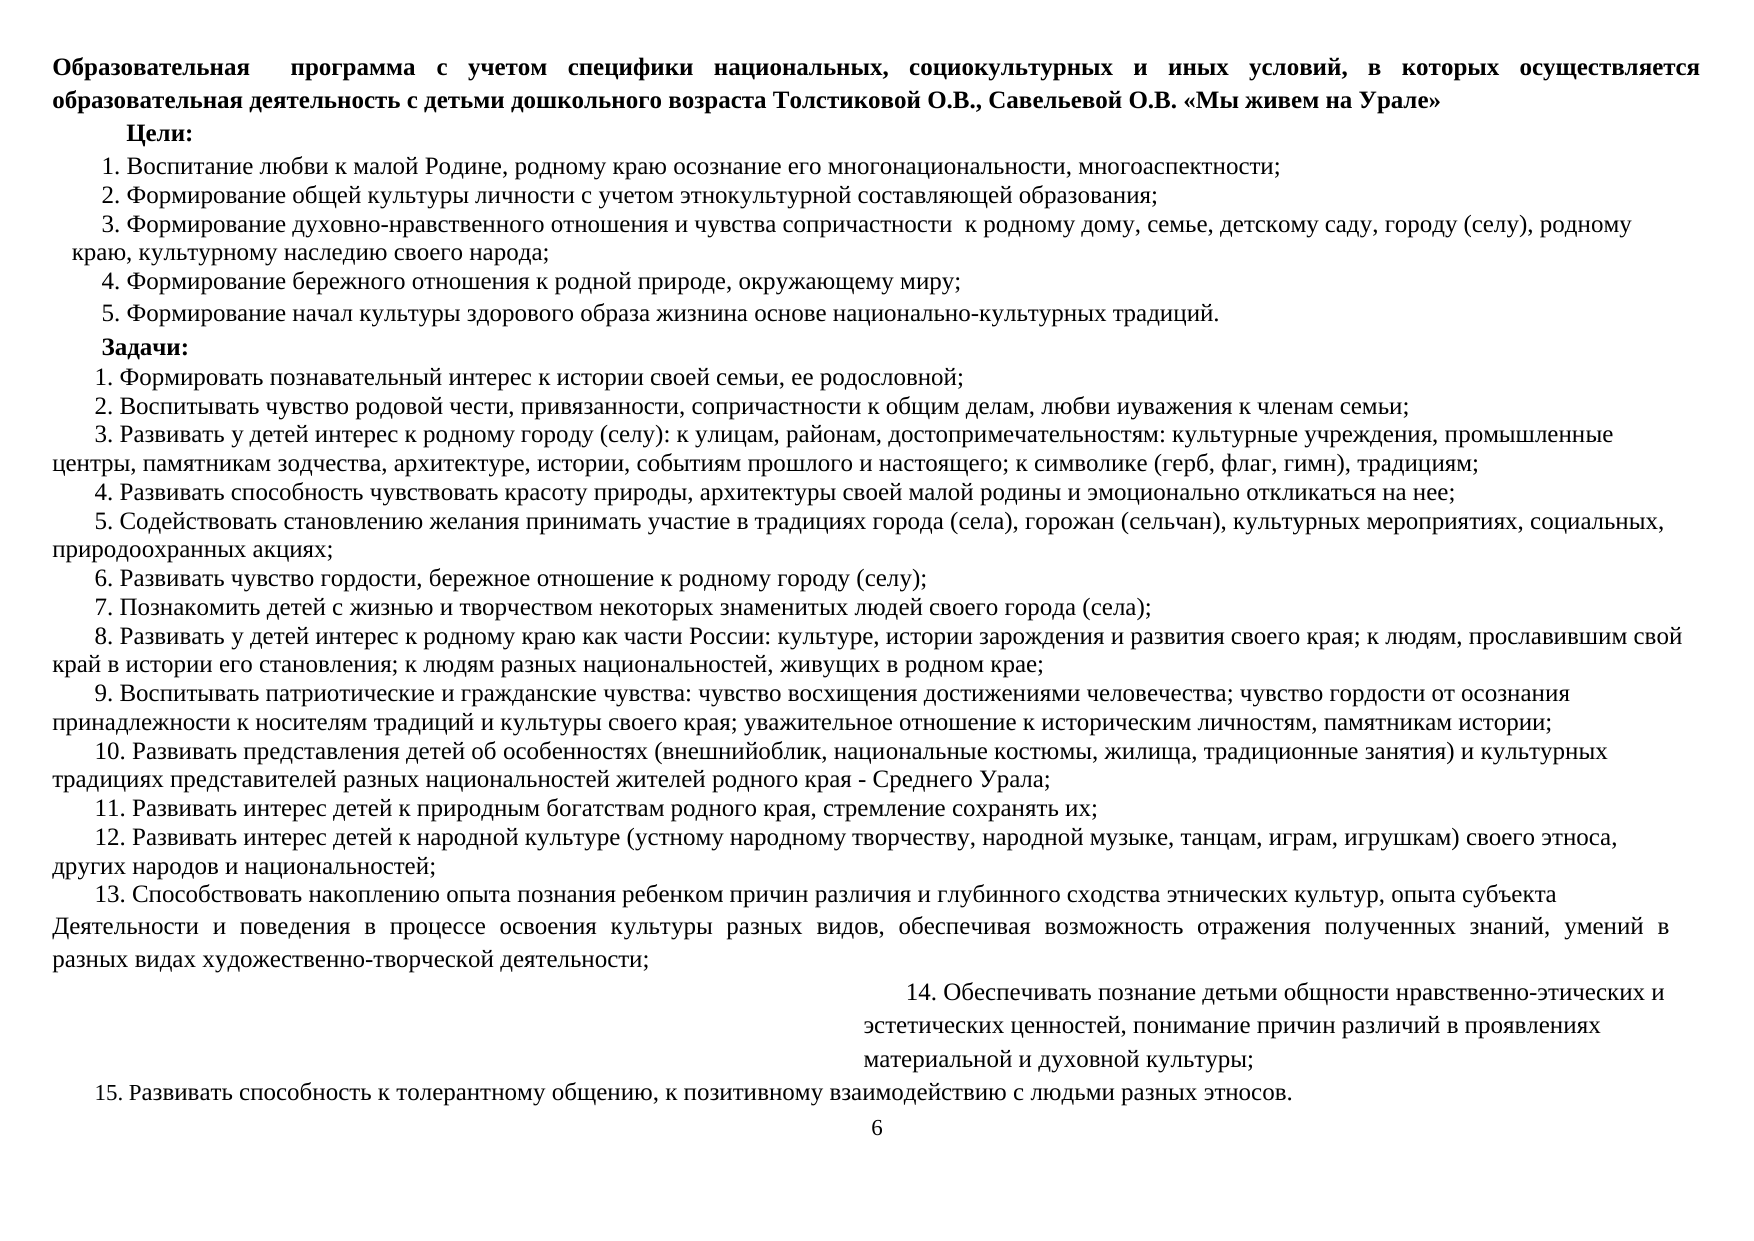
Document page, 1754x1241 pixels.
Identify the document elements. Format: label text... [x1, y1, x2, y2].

text краю, культурному наследию своего народа; [72, 237, 1702, 266]
text 4. Формирование бережного отношения к родной природе, окружающему миру; [72, 266, 1702, 295]
text край в истории его становления; к людям разных национальностей, живущих в родном крае; [52, 649, 1702, 678]
text традициях представителей разных национальностей жителей родного края - Среднего Урала; [52, 764, 1702, 793]
text 8. Развивать у детей интерес к родному краю как части России: культуре, истории зарождения и развития своего края; к людям, прославившим свой [72, 621, 1702, 649]
text 6. Развивать чувство гордости, бережное отношение к родному городу (селу); [72, 563, 1702, 592]
text центры, памятникам зодчества, архитектуре, истории, событиям прошлого и настоящего; к символике (герб, флаг, гимн), традициям; [52, 448, 1702, 477]
text 3. Развивать у детей интерес к родному городу (селу): к улицам, районам, достопримечательностям: культурные учреждения, промышленные [72, 419, 1702, 448]
text 11. Развивать интерес детей к природным богатствам родного края, стремление сохранять их; [72, 793, 1702, 822]
text природоохранных акциях; [52, 534, 1702, 563]
text 7. Познакомить детей с жизнью и творчеством некоторых знаменитых людей своего города (села); [72, 592, 1702, 621]
text Образовательная программа с учетом специфики национальных, социокультурных и иных условий, в которых осуществляется образовательная деятельность с детьми дошкольного возраста Толстиковой О.В., Савельевой О.В. «Мы живем на Урале» [52, 52, 1702, 114]
text 12. Развивать интерес детей к народной культуре (устному народному творчеству, народной музыке, танцам, играм, игрушкам) своего этноса, [72, 822, 1702, 851]
text Цели: [52, 118, 1702, 147]
text других народов и национальностей; [52, 851, 1702, 879]
text 2. Формирование общей культуры личности с учетом этнокультурной составляющей образования; [72, 180, 1702, 209]
text Деятельности и поведения в процессе освоения культуры разных видов, обеспечивая возможность отражения полученных знаний, умений в разных видах художественно-творческой деятельности; [52, 908, 1697, 974]
text 5. Формирование начал культуры здорового образа жизнина основе национально-культурных традиций. Задачи: [101, 295, 1697, 362]
text 14. Обеспечивать познание детьми общности нравственно-этических и эстетических ценностей, понимание причин различий в проявлениях материальной и духовной культуры; [863, 974, 1697, 1074]
text 9. Воспитывать патриотические и гражданские чувства: чувство восхищения достижениями человечества; чувство гордости от осознания [72, 678, 1702, 707]
text 2. Воспитывать чувство родовой чести, привязанности, сопричастности к общим делам, любви иуважения к членам семьи; [72, 391, 1702, 419]
text 1. Воспитание любви к малой Родине, родному краю осознание его многонациональности, многоаспектности; [72, 151, 1702, 180]
text 15. Развивать способность к толерантному общению, к позитивному взаимодействию с людьми разных этносов. [52, 1074, 1697, 1107]
text 3. Формирование духовно-нравственного отношения и чувства сопричастности к родному дому, семье, детскому саду, городу (селу), родному [72, 209, 1702, 237]
text 4. Развивать способность чувствовать красоту природы, архитектуры своей малой родины и эмоционально откликаться на нее; [72, 477, 1702, 506]
text принадлежности к носителям традиций и культуры своего края; уважительное отношение к историческим личностям, памятникам истории; [52, 707, 1702, 736]
text 13. Способствовать накоплению опыта познания ребенком причин различия и глубинного сходства этнических культур, опыта субъекта [72, 879, 1702, 908]
text 1. Формировать познавательный интерес к истории своей семьи, ее родословной; [72, 362, 1702, 391]
text 5. Содействовать становлению желания принимать участие в традициях города (села), горожан (сельчан), культурных мероприятиях, социальных, [72, 506, 1702, 534]
text 10. Развивать представления детей об особенностях (внешнийоблик, национальные костюмы, жилища, традиционные занятия) и культурных [72, 736, 1702, 764]
